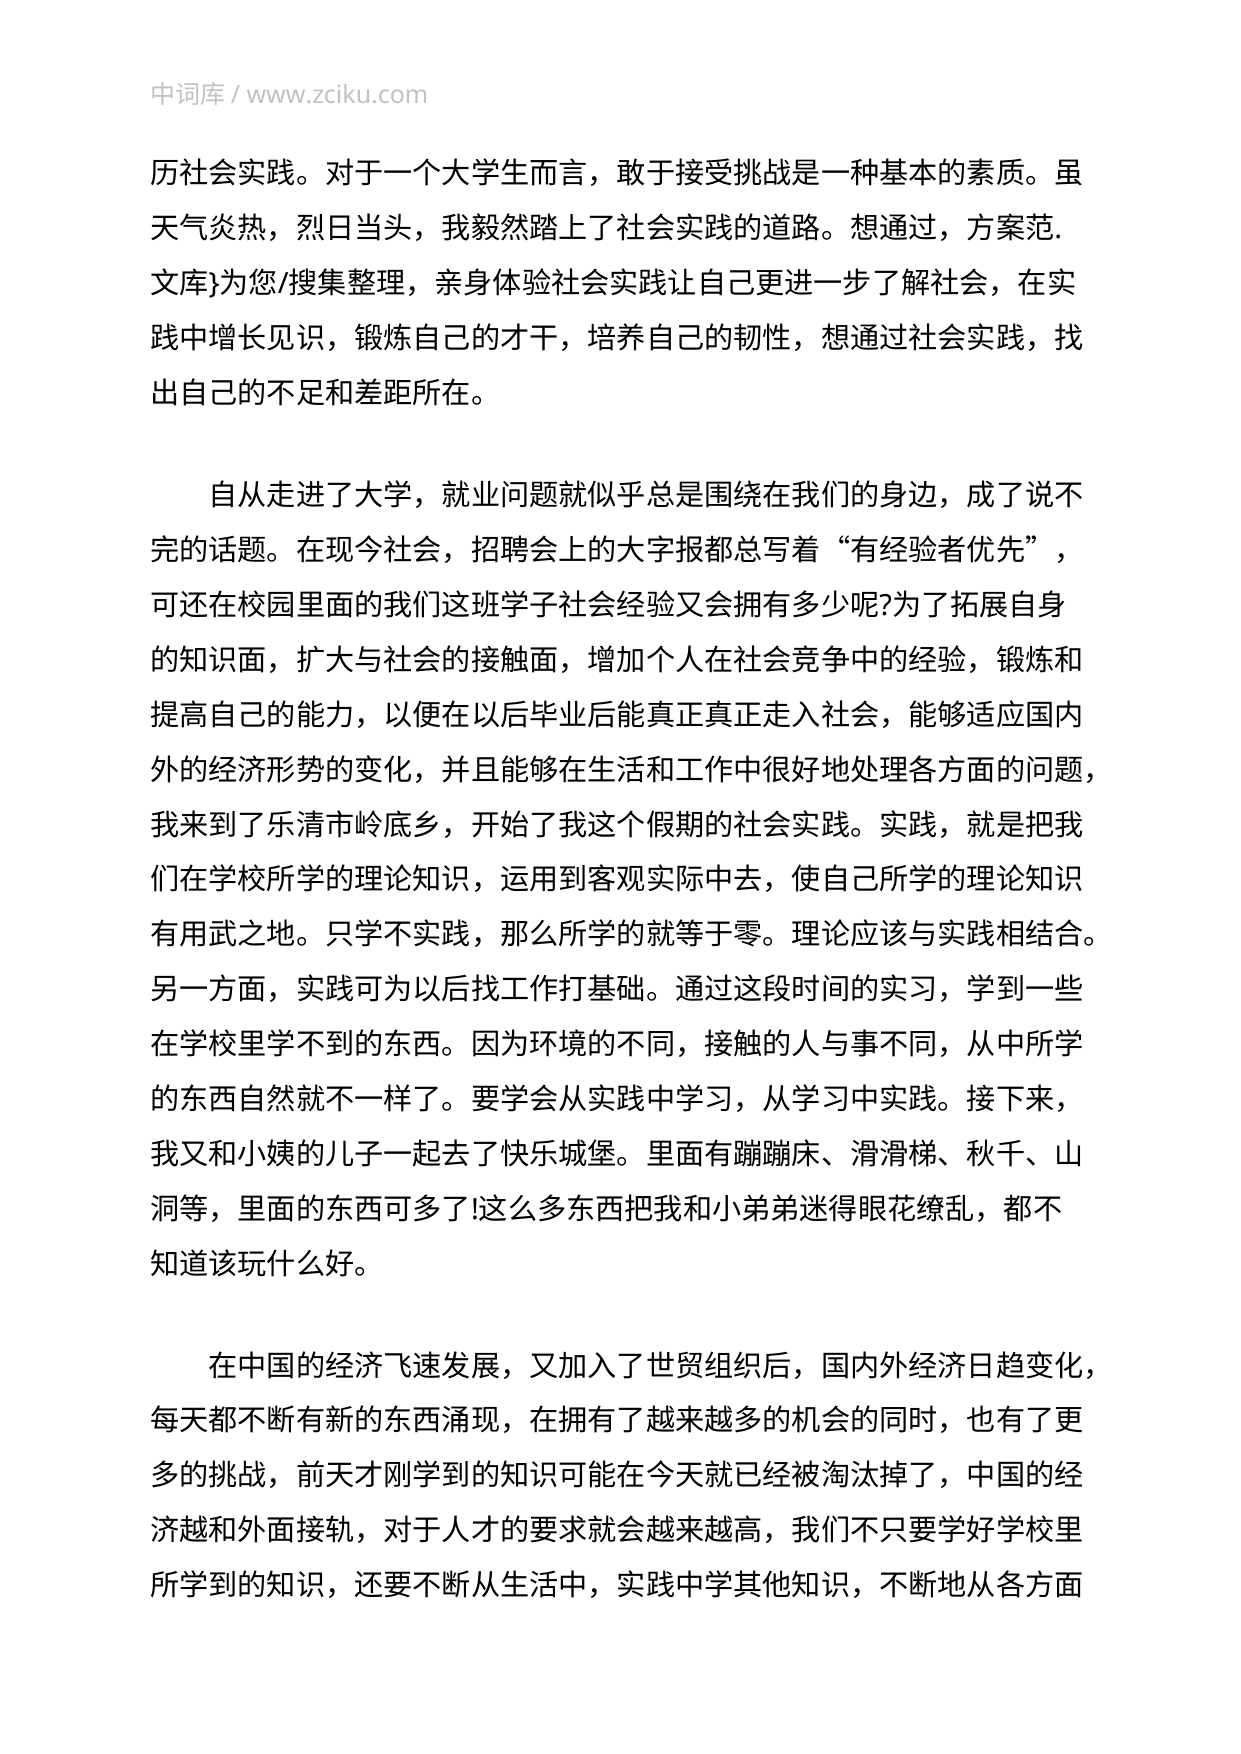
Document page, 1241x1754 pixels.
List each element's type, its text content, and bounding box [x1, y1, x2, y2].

text 自从走进了大学，就业问题就似乎总是围绕在我们的身边，成了说不完的话题。在现今社会，招聘会上的大字报都总写着“有经验者优先”，可还在校园里面的我们这班学子社会经验又会拥有多少呢?为了拓展自身的知识面，扩大与社会的接触面，增加个人在社会竞争中的经验，锻炼和提高自己的能力，以便在以后毕业后能真正真正走入社会，能够适应国内外的经济形势的变化，并且能够在生活和工作中很好地处理各方面的问题，我来到了乐清市岭底乡，开始了我这个假期的社会实践。实践，就是把我们在学校所学的理论知识，运用到客观实际中去，使自己所学的理论知识有用武之地。只学不实践，那么所学的就等于零。理论应该与实践相结合。另一方面，实践可为以后找工作打基础。通过这段时间的实习，学到一些在学校里学不到的东西。因为环境的不同，接触的人与事不同，从中所学的东西自然就不一样了。要学会从实践中学习，从学习中实践。接下来，我又和小姨的儿子一起去了快乐城堡。里面有蹦蹦床、滑滑梯、秋千、山洞等，里面的东西可多了!这么多东西把我和小弟弟迷得眼花缭乱，都不知道该玩什么好。 [150, 472, 1090, 1283]
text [150, 150, 1090, 412]
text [150, 1342, 1090, 1604]
